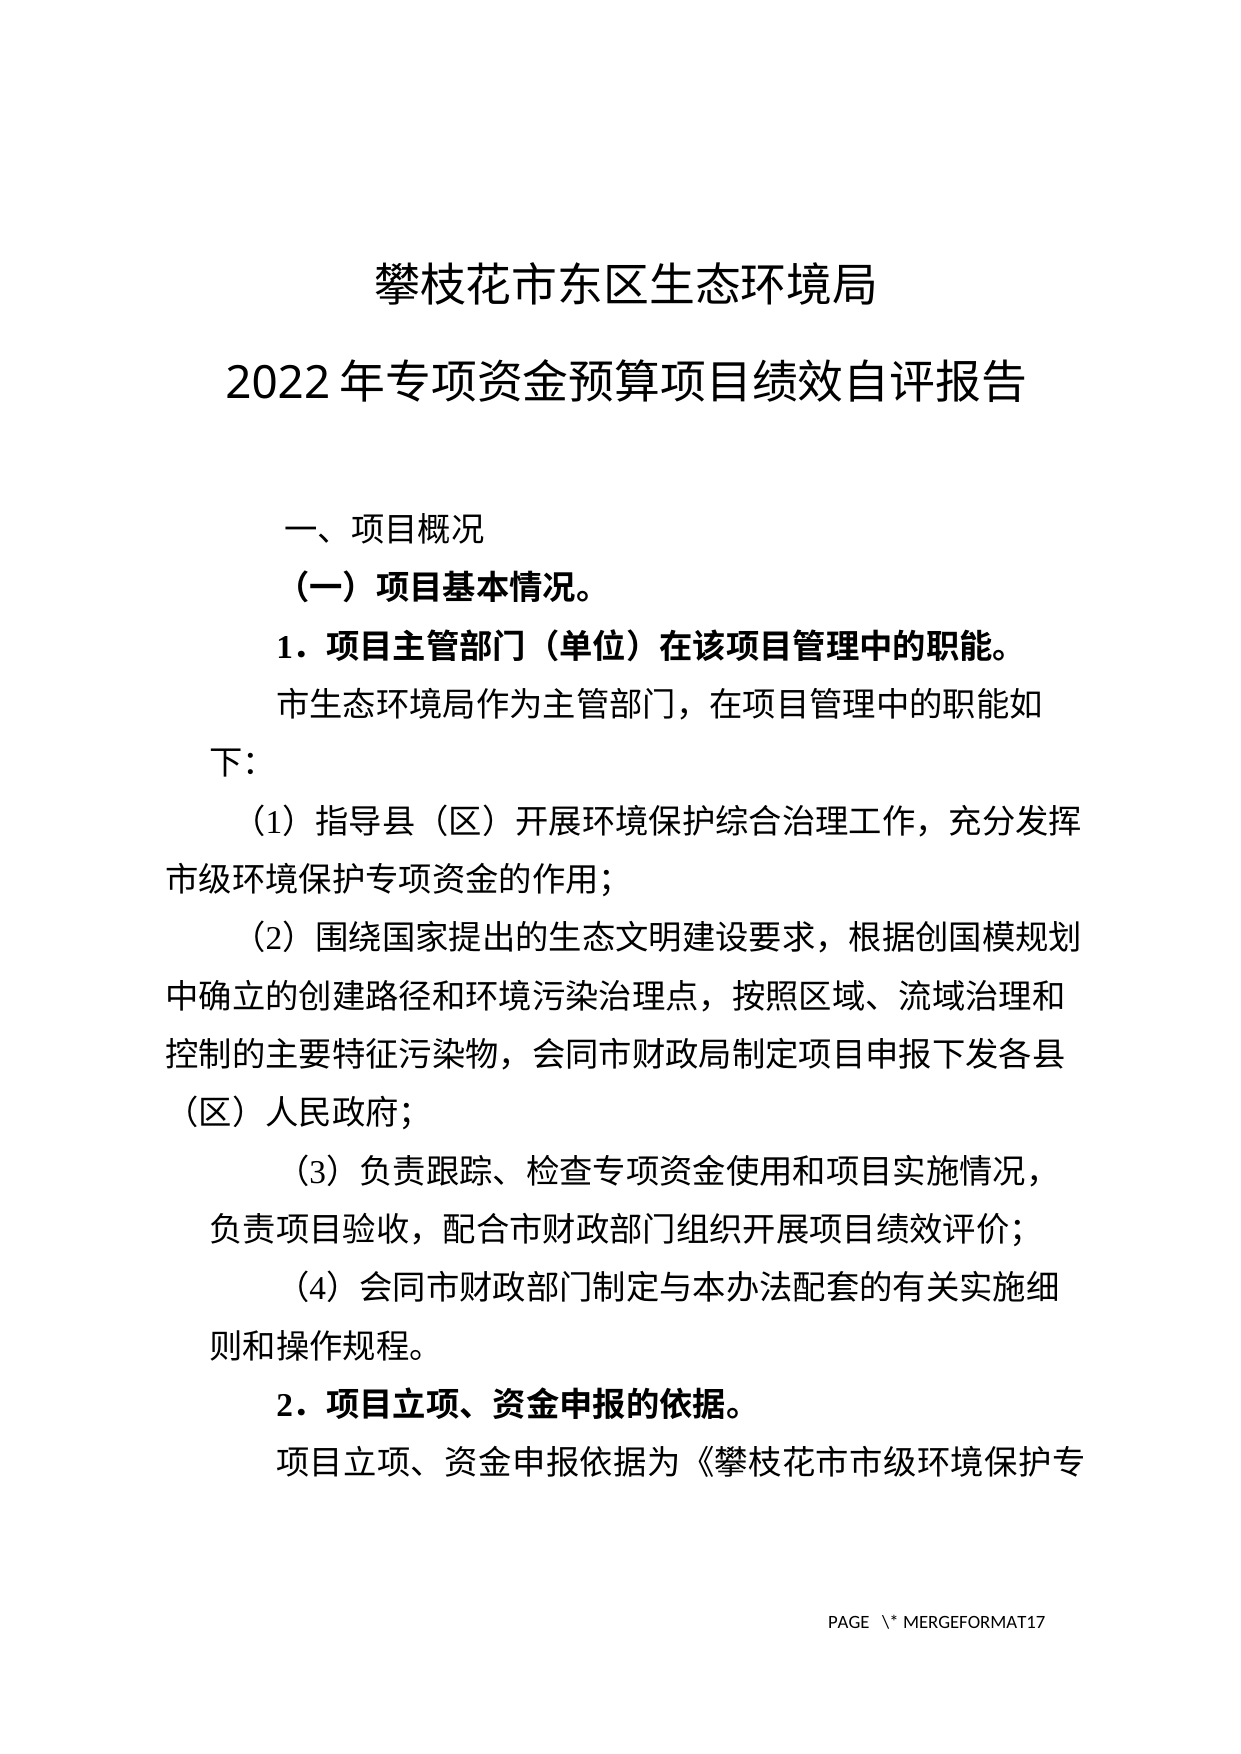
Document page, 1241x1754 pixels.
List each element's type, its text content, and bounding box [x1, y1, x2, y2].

text 市生态环境局作为主管部门，在项目管理中的职能如下： [209, 670, 1087, 786]
text 2022年专项资金预算项目绩效自评报告 [165, 330, 1087, 428]
text （4）会同市财政部门制定与本办法配套的有关实施细则和操作规程。 [209, 1253, 1087, 1370]
text 一、项目概况 [209, 493, 1087, 553]
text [209, 1428, 1087, 1486]
list （2）围绕国家提出的生态文明建设要求，根据创国模规划中确立的创建路径和环境污染治理点，按照区域、流域治理和控制的主要特征污染物，会同市财政局制定项目申报下发各县（区）人民政府； [165, 903, 1087, 1136]
text 2．项目立项、资金申报的依据。 [209, 1370, 1087, 1428]
text 1．项目主管部门（单位）在该项目管理中的职能。 [209, 611, 1087, 670]
text （3）负责跟踪、检查专项资金使用和项目实施情况，负责项目验收，配合市财政部门组织开展项目绩效评价； [209, 1136, 1087, 1253]
text （一）项目基本情况。 [209, 553, 1087, 611]
list （1）指导县（区）开展环境保护综合治理工作，充分发挥市级环境保护专项资金的作用； [165, 786, 1087, 903]
text 攀枝花市东区生态环境局 [165, 233, 1087, 330]
